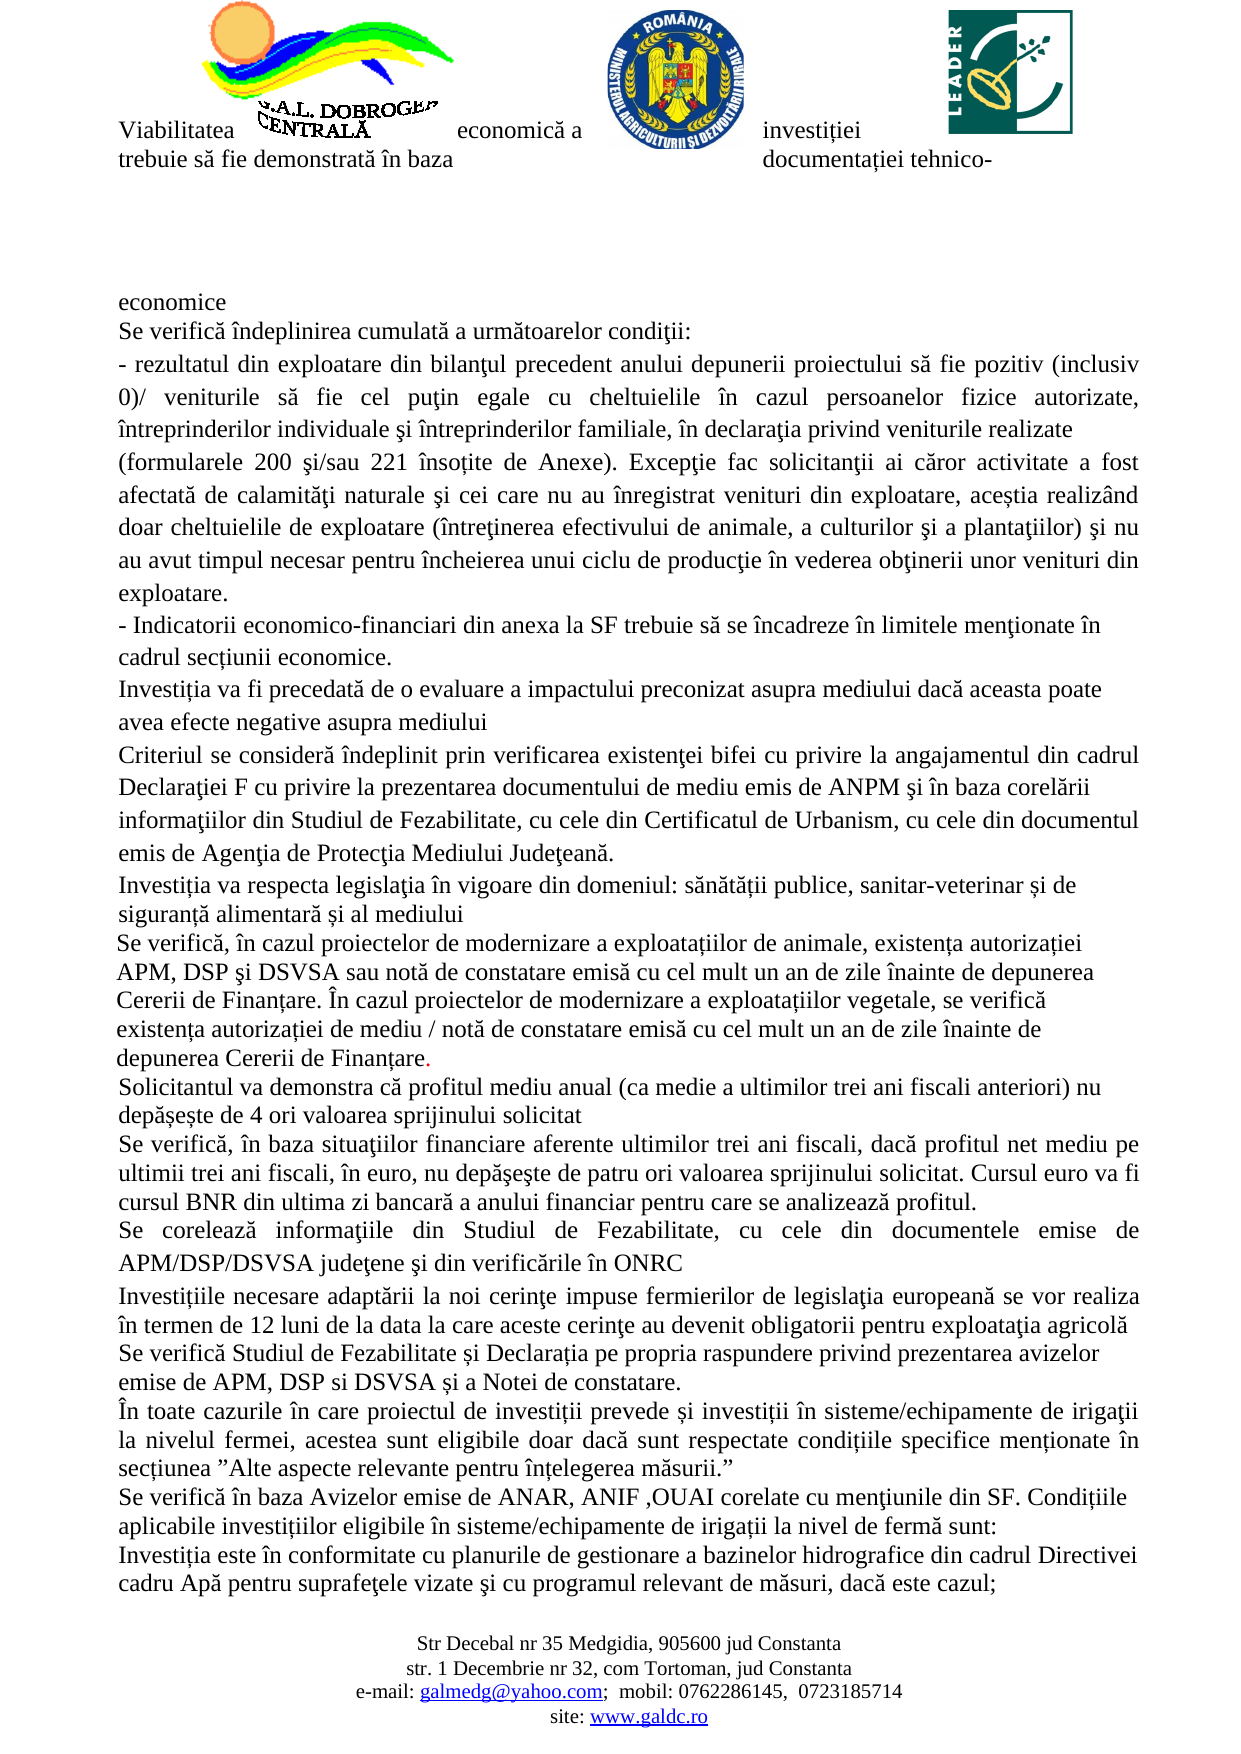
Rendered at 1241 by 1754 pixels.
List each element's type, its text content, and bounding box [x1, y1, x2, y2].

text (formularele 200 şi/sau 221 însoțite de Anexe). Excepţie fac solicitanţii ai căror activitate a fost afectată de calamităţi naturale şi cei care nu au înregistrat venituri din exploatare, aceștia realizând doar cheltuielile de exploatare (întreţinerea efectivului de animale, a culturilor şi a plantaţiilor) şi nu au avut timpul necesar pentru încheierea unui ciclu de producţie în vederea obţinerii unor venituri din exploatare. [118, 447, 1141, 607]
picture [606, 10, 744, 148]
picture [192, 0, 459, 101]
text Investiția va fi precedată de o evaluare a impactului preconizat asupra mediului dacă aceasta poate avea efecte negative asupra mediului [118, 674, 1142, 736]
text Criteriul se consideră îndeplinit prin verificarea existenţei bifei cu privire la angajamentul din cadrul Declaraţiei F cu privire la prezentarea documentului de mediu emis de ANPM şi în baza corelării [118, 740, 1141, 801]
text informaţiilor din Studiul de Fezabilitate, cu cele din Certificatul de Urbanism, cu cele din documentul emis de Agenţia de Protecţia Mediului Judeţeană. [118, 805, 1141, 867]
text Viabilitatea economică a investiției trebuie să fie demonstrată în baza documentației tehnico- [118, 115, 1142, 172]
text În toate cazurile în care proiectul de investiții prevede și investiții în sisteme/echipamente de irigaţii la nivelul fermei, acestea sunt eligibile doar dacă sunt respectate condițiile specifice menționate în secțiunea ”Alte aspecte relevante pentru înțelegerea măsurii.” [118, 1396, 1140, 1482]
text Se verifică în baza Avizelor emise de ANAR, ANIF ,OUAI corelate cu menţiunile din SF. Condițiile [118, 1482, 1142, 1511]
text Se verifică, în baza situaţiilor financiare aferente ultimilor trei ani fiscali, dacă profitul net mediu pe ultimii trei ani fiscali, în euro, nu depăşeşte de patru ori valoarea sprijinului solicitat. Cursul euro va fi cursul BNR din ultima zi bancară a anului financiar pentru care se analizează profitul. [118, 1129, 1141, 1216]
text Se verifică Studiul de Fezabilitate și Declarația pe propria raspundere privind prezentarea avizelor [118, 1338, 1142, 1367]
text Se verifică îndeplinirea cumulată a următoarelor condiţii: [118, 316, 1142, 345]
text - Indicatorii economico-financiari din anexa la SF trebuie să se încadreze în limitele menţionate în cadrul secțiunii economice. [118, 611, 1142, 671]
text Investiția este în conformitate cu planurile de gestionare a bazinelor hidrografice din cadrul Directivei cadru Apă pentru suprafeţele vizate şi cu programul relevant de măsuri, dacă este cazul; [118, 1540, 1142, 1597]
text Se corelează informaţiile din Studiul de Fezabilitate, cu cele din documentele emise de APM/DSP/DSVSA judeţene şi din verificările în ONRC [118, 1216, 1141, 1277]
text emise de APM, DSP si DSVSA și a Notei de constatare. [118, 1367, 1142, 1396]
text aplicabile investițiilor eligibile în sisteme/echipamente de irigații la nivel de fermă sunt: [118, 1511, 1142, 1540]
text Investițiile necesare adaptării la noi cerinţe impuse fermierilor de legislaţia europeană se vor realiza în termen de 12 luni de la data la care aceste cerinţe au devenit obligatorii pentru exploataţia agricolă [118, 1281, 1141, 1338]
text Solicitantul va demonstra că profitul mediu anual (ca medie a ultimilor trei ani fiscali anteriori) nu depășește de 4 ori valoarea sprijinului solicitat [118, 1072, 1142, 1129]
text Se verifică, în cazul proiectelor de modernizare a exploatațiilor de animale, existența autorizației APM, DSP şi DSVSA sau notă de constatare emisă cu cel mult un an de zile înainte de depunerea Cererii de Finanțare. În cazul proiectelor de modernizare a exploatațiilor vegetale, se verifică existența autorizației de mediu / notă de constatare emisă cu cel mult un an de zile înainte de depunerea Cererii de Finanțare. [116, 928, 1139, 1072]
text economice [118, 287, 1142, 316]
text Investiția va respecta legislaţia în vigoare din domeniul: sănătății publice, sanitar-veterinar și de siguranță alimentară și al mediului [118, 871, 1142, 928]
picture [948, 10, 1073, 115]
text - rezultatul din exploatare din bilanţul precedent anului depunerii proiectului să fie pozitiv (inclusiv 0)/ veniturile să fie cel puţin egale cu cheltuielile în cazul persoanelor fizice autorizate, întreprinderilor individuale şi întreprinderilor familiale, în declaraţia privind veniturile realizate [118, 349, 1141, 443]
